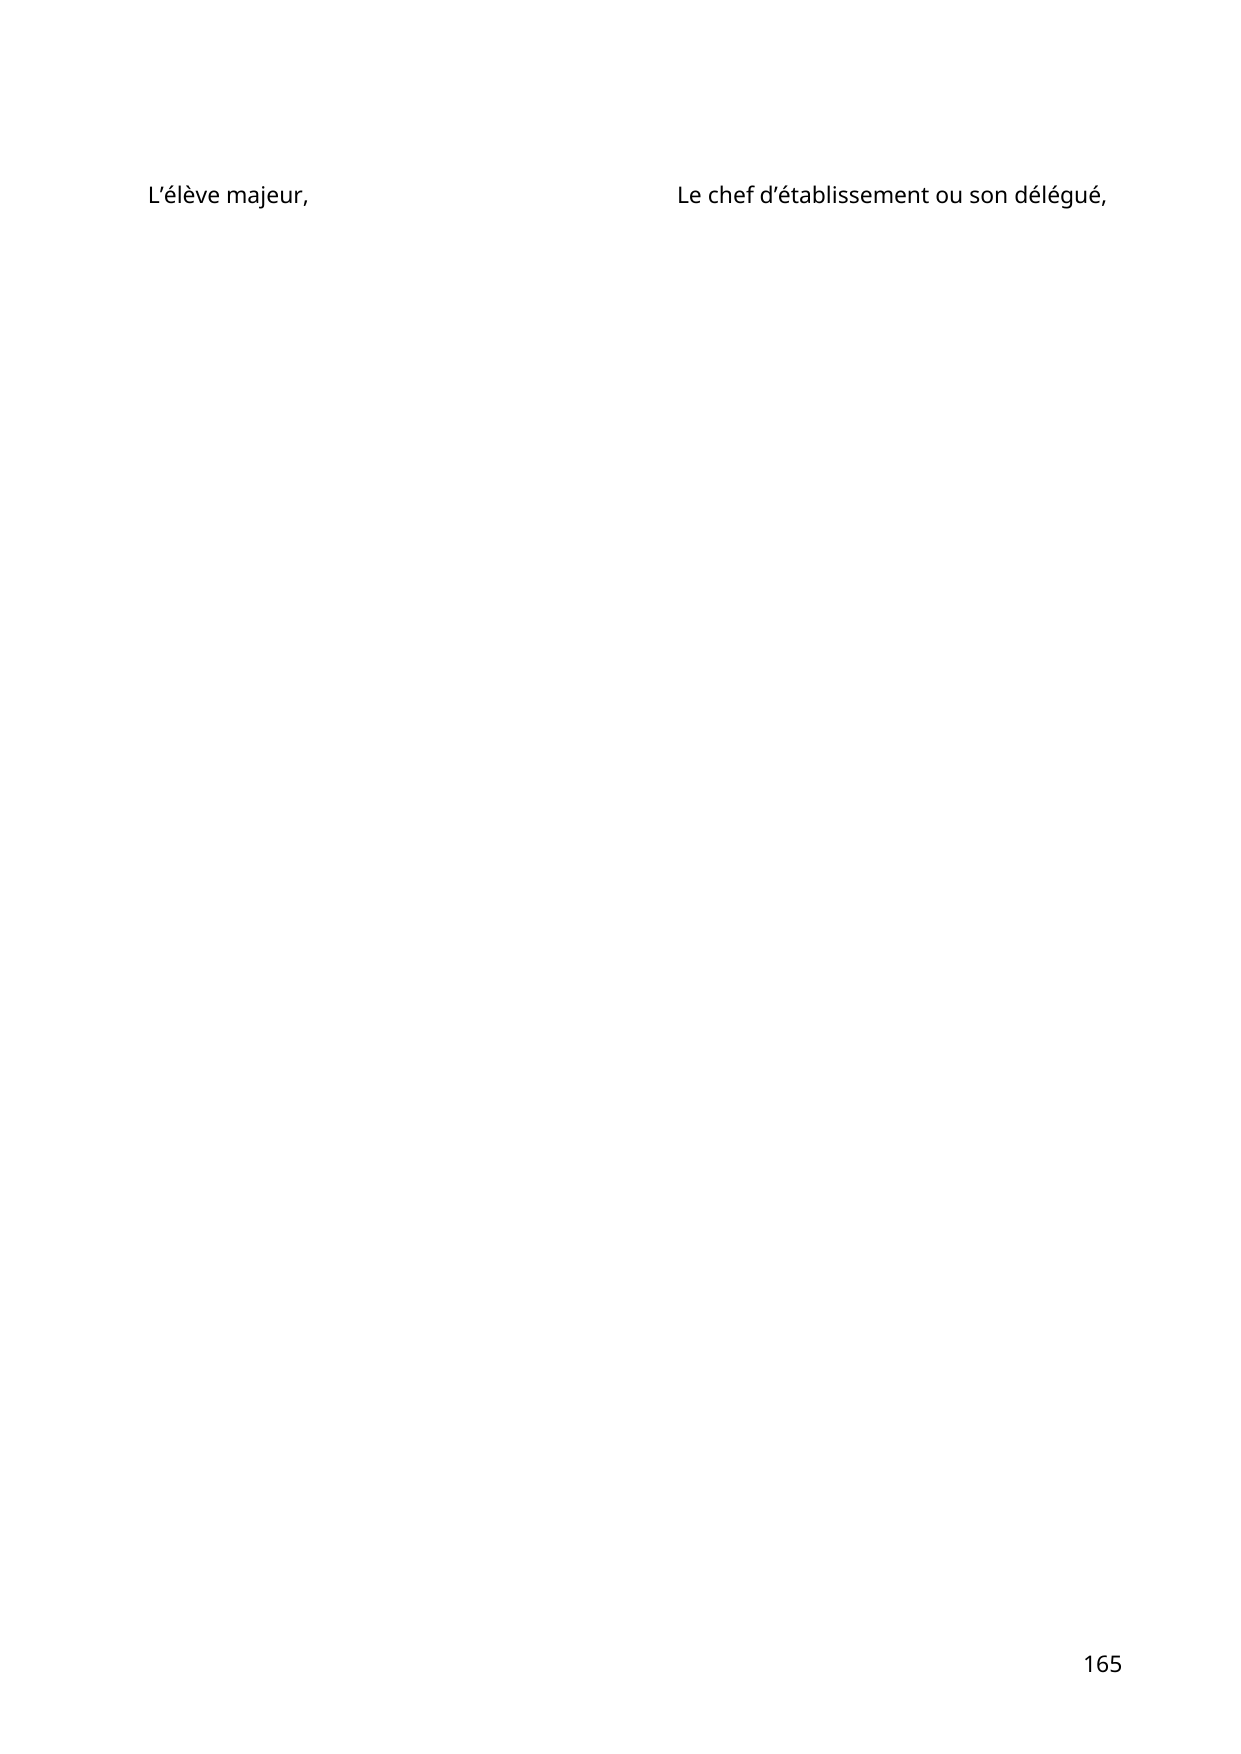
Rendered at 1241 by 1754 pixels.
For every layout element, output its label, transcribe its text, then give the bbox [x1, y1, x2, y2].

text L’élève majeur, Le chef d’établissement ou son délégué, [148, 179, 1122, 210]
